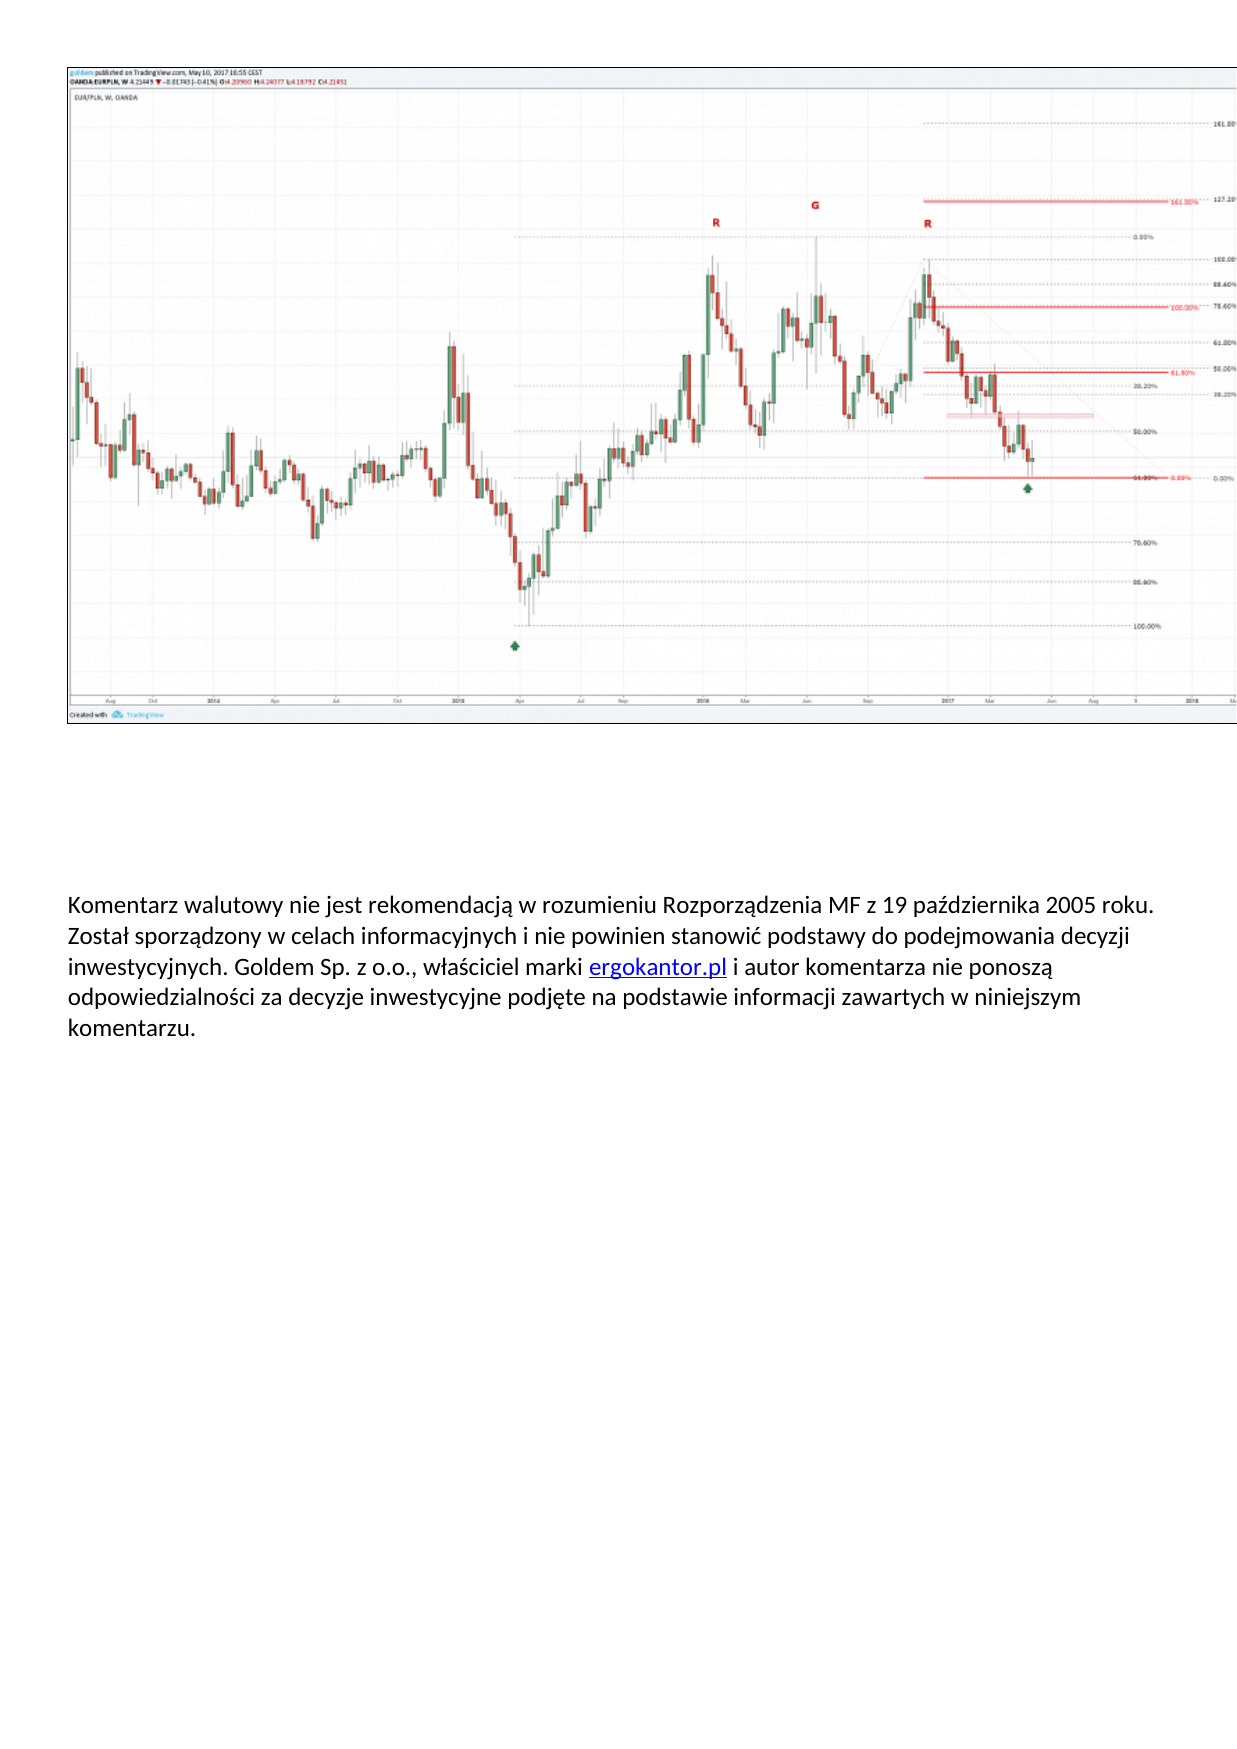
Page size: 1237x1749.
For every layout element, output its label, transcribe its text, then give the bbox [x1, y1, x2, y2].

text Komentarz walutowy nie jest rekomendacją w rozumieniu Rozporządzenia MF z 19 października 2005 roku. Został sporządzony w celach informacyjnych i nie powinien stanowić podstawy do podejmowania decyzji inwestycyjnych. Goldem Sp. z o.o., właściciel marki ergokantor.pl i autor komentarza nie ponoszą odpowiedzialności za decyzje inwestycyjne podjęte na podstawie informacji zawartych w niniejszym komentarzu. [68, 889, 1169, 1042]
picture [68, 68, 1237, 723]
